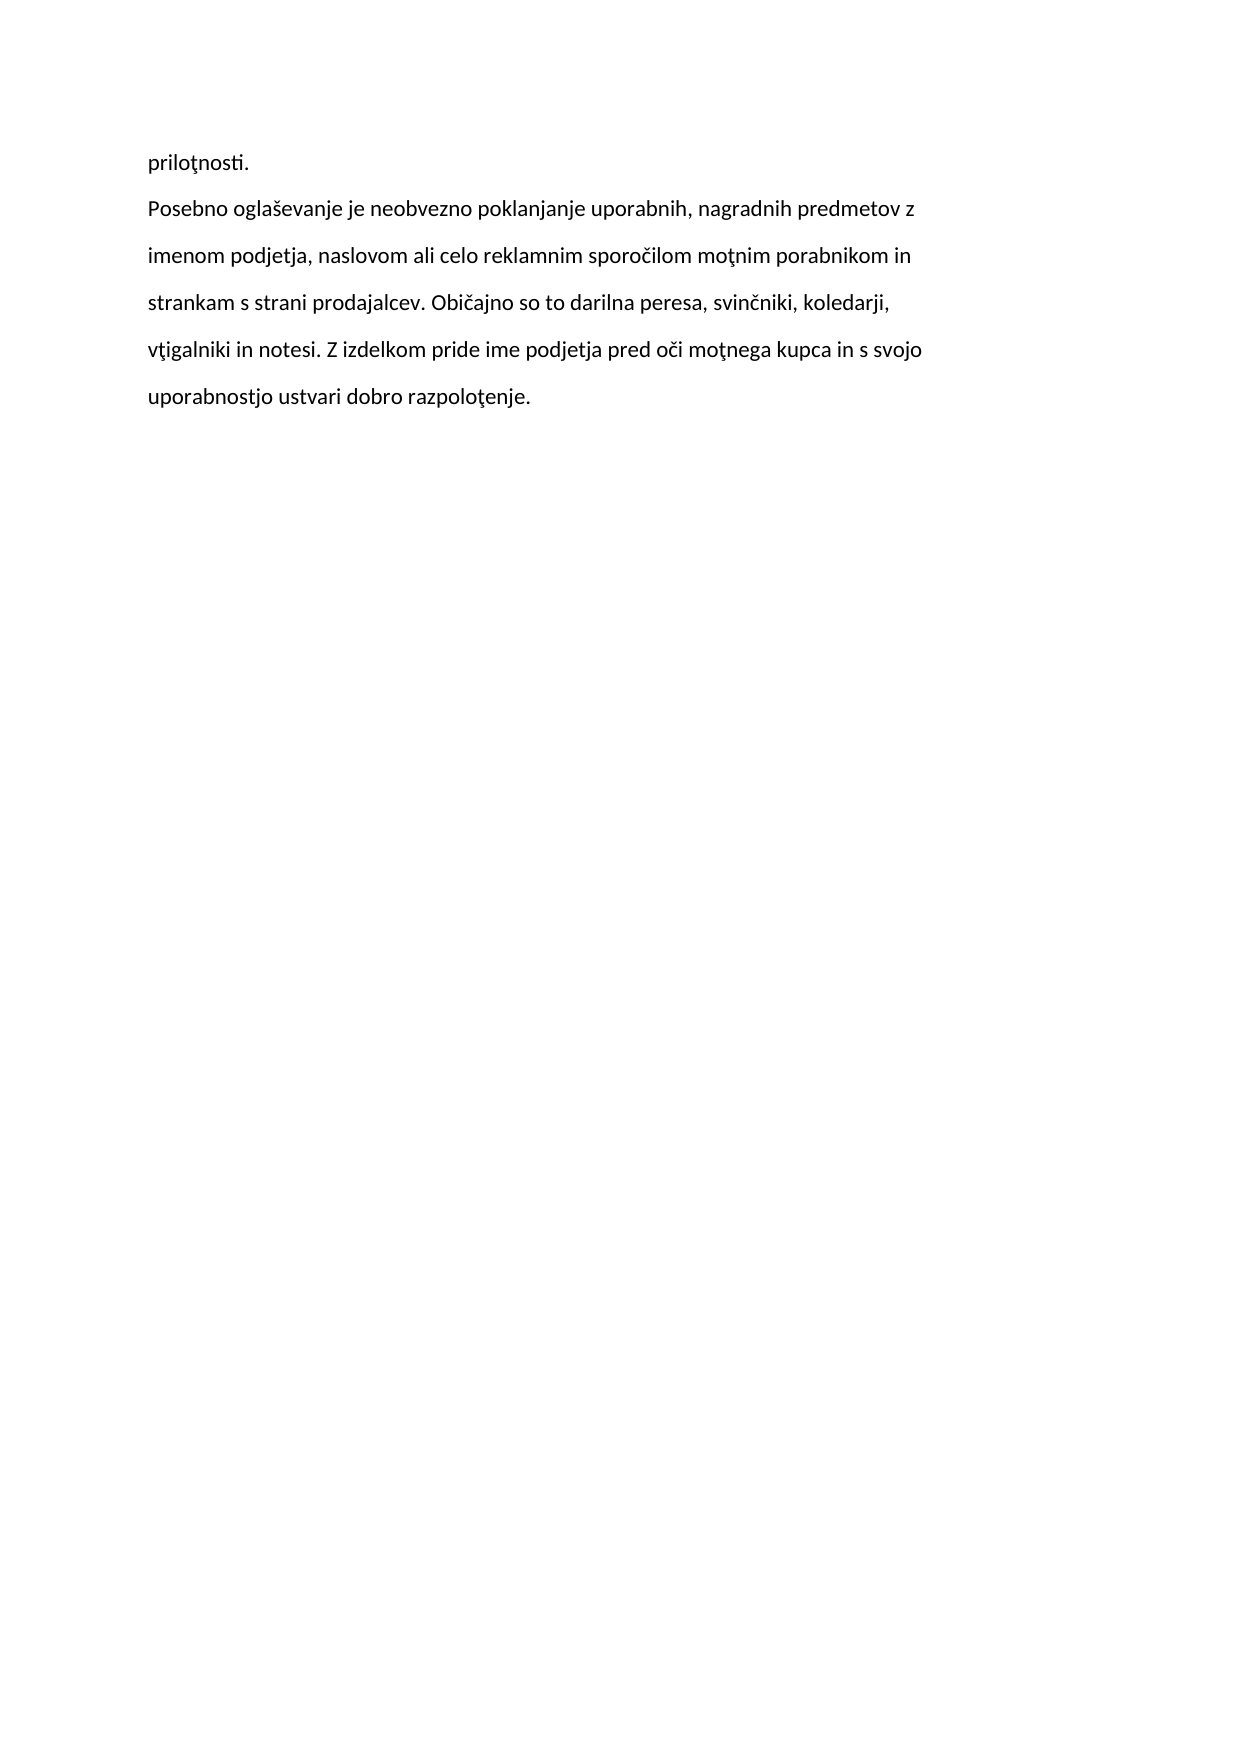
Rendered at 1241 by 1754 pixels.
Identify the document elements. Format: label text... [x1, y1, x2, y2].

text Posebno oglaševanje je neobvezno poklanjanje uporabnih, nagradnih predmetov z [148, 194, 1093, 222]
text vţigalniki in notesi. Z izdelkom pride ime podjetja pred oči moţnega kupca in s svojo [148, 335, 1093, 363]
text uporabnostjo ustvari dobro razpoloţenje. [148, 382, 1093, 410]
text priloţnosti. [148, 148, 1093, 176]
text imenom podjetja, naslovom ali celo reklamnim sporočilom moţnim porabnikom in [148, 241, 1093, 269]
text strankam s strani prodajalcev. Običajno so to darilna peresa, svinčniki, koledarji, [148, 288, 1093, 316]
